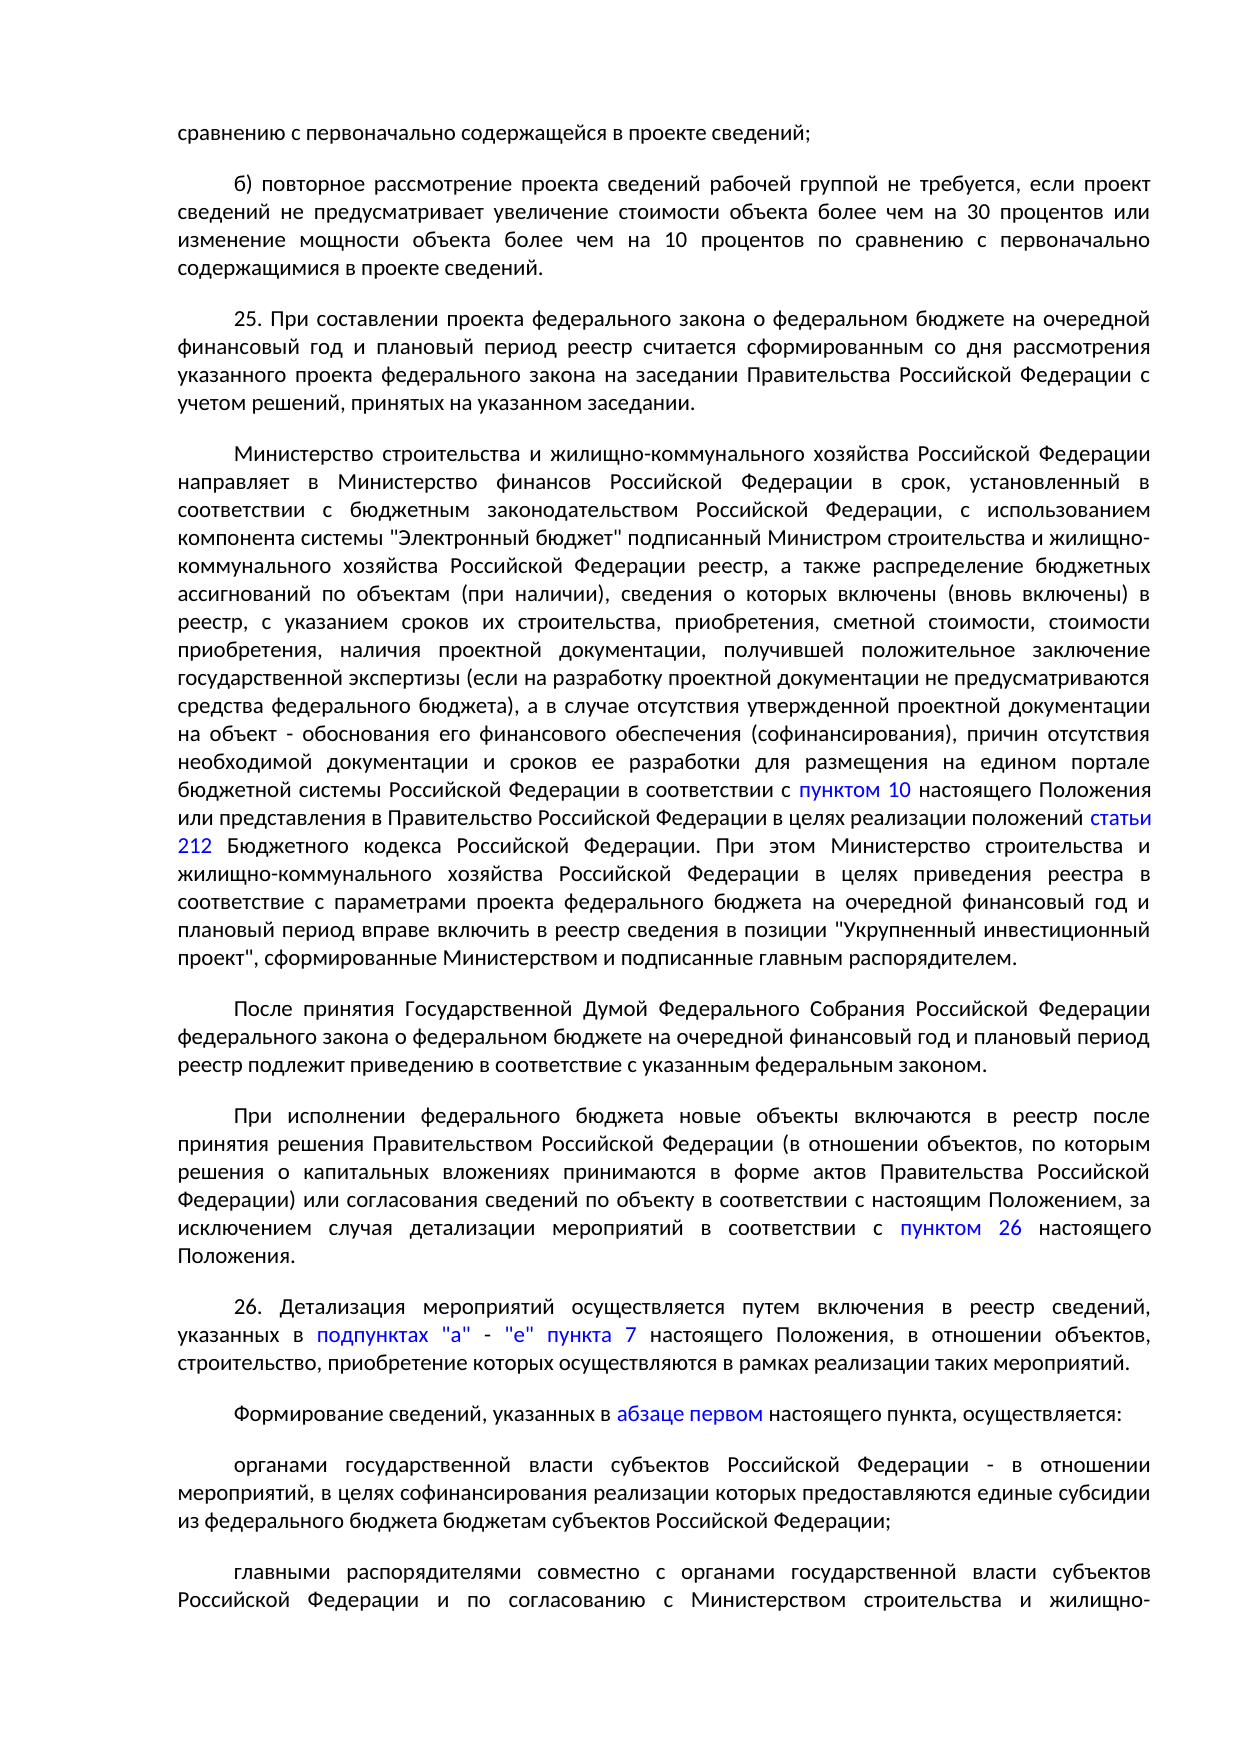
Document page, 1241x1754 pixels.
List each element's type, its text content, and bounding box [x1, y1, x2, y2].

text Министерство строительства и жилищно-коммунального хозяйства Российской Федерации направляет в Министерство финансов Российской Федерации в срок, установленный в соответствии с бюджетным законодательством Российской Федерации, с использованием компонента системы "Электронный бюджет" подписанный Министром строительства и жилищно-коммунального хозяйства Российской Федерации реестр, а также распределение бюджетных ассигнований по объектам (при наличии), сведения о которых включены (вновь включены) в реестр, с указанием сроков их строительства, приобретения, сметной стоимости, стоимости приобретения, наличия проектной документации, получившей положительное заключение государственной экспертизы (если на разработку проектной документации не предусматриваются средства федерального бюджета), а в случае отсутствия утвержденной проектной документации на объект - обоснования его финансового обеспечения (софинансирования), причин отсутствия необходимой документации и сроков ее разработки для размещения на едином портале бюджетной системы Российской Федерации в соответствии с пунктом 10 настоящего Положения или представления в Правительство Российской Федерации в целях реализации положений статьи 212 Бюджетного кодекса Российской Федерации. При этом Министерство строительства и жилищно-коммунального хозяйства Российской Федерации в целях приведения реестра в соответствие с параметрами проекта федерального бюджета на очередной финансовый год и плановый период вправе включить в реестр сведения в позиции "Укрупненный инвестиционный проект", сформированные Министерством и подписанные главным распорядителем. [177, 439, 1152, 971]
text 26. Детализация мероприятий осуществляется путем включения в реестр сведений, указанных в подпунктах "а" - "е" пункта 7 настоящего Положения, в отношении объектов, строительство, приобретение которых осуществляются в рамках реализации таких мероприятий. [177, 1292, 1152, 1376]
text После принятия Государственной Думой Федерального Собрания Российской Федерации федерального закона о федеральном бюджете на очередной финансовый год и плановый период реестр подлежит приведению в соответствие с указанным федеральным законом. [177, 994, 1152, 1078]
text б) повторное рассмотрение проекта сведений рабочей группой не требуется, если проект сведений не предусматривает увеличение стоимости объекта более чем на 30 процентов или изменение мощности объекта более чем на 10 процентов по сравнению с первоначально содержащимися в проекте сведений. [177, 169, 1152, 281]
text 25. При составлении проекта федерального закона о федеральном бюджете на очередной финансовый год и плановый период реестр считается сформированным со дня рассмотрения указанного проекта федерального закона на заседании Правительства Российской Федерации с учетом решений, принятых на указанном заседании. [177, 304, 1152, 416]
text Формирование сведений, указанных в абзаце первом настоящего пункта, осуществляется: [177, 1399, 1152, 1427]
text При исполнении федерального бюджета новые объекты включаются в реестр после принятия решения Правительством Российской Федерации (в отношении объектов, по которым решения о капитальных вложениях принимаются в форме актов Правительства Российской Федерации) или согласования сведений по объекту в соответствии с настоящим Положением, за исключением случая детализации мероприятий в соответствии с пунктом 26 настоящего Положения. [177, 1101, 1152, 1269]
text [177, 1557, 1152, 1613]
text органами государственной власти субъектов Российской Федерации - в отношении мероприятий, в целях софинансирования реализации которых предоставляются единые субсидии из федерального бюджета бюджетам субъектов Российской Федерации; [177, 1450, 1152, 1534]
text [177, 118, 1152, 146]
